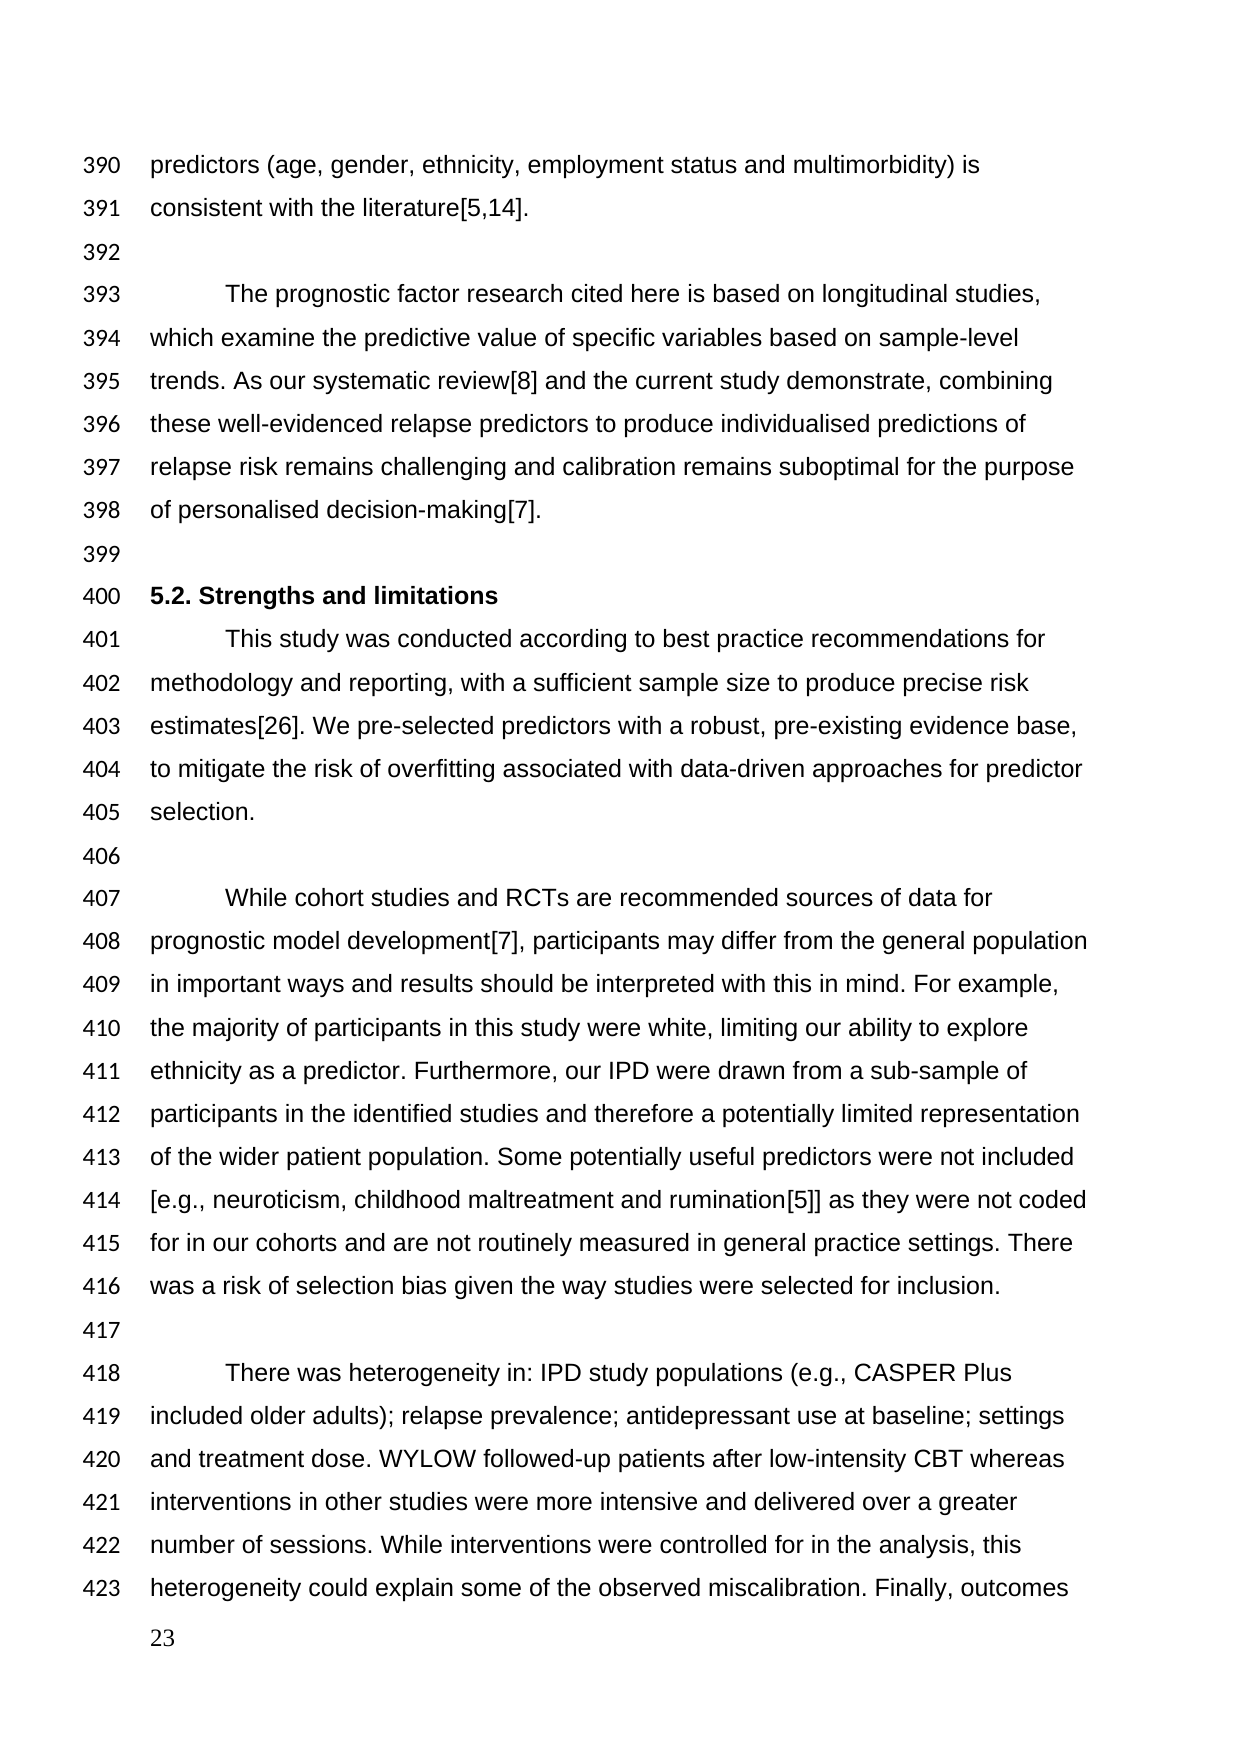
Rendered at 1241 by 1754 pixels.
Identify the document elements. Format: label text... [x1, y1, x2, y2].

text The prognostic factor research cited here is based on longitudinal studies, which examine the predictive value of specific variables based on sample-level trends. As our systematic review and the current study demonstrate, combining these well-evidenced relapse predictors to produce individualised predictions of relapse risk remains challenging and calibration remains suboptimal for the purpose of personalised decision-making. [150, 279, 1090, 524]
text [150, 1357, 1090, 1602]
text This study was conducted according to best practice recommendations for methodology and reporting, with a sufficient sample size to produce precise risk estimates. We pre-selected predictors with a robust, pre-existing evidence base, to mitigate the risk of overfitting associated with data-driven approaches for predictor selection. [150, 624, 1090, 826]
text While cohort studies and RCTs are recommended sources of data for prognostic model development, participants may differ from the general population in important ways and results should be interpreted with this in mind. For example, the majority of participants in this study were white, limiting our ability to explore ethnicity as a predictor. Furthermore, our IPD were drawn from a sub-sample of participants in the identified studies and therefore a potentially limited representation of the wider patient population. Some potentially useful predictors were not included [e.g., neuroticism, childhood maltreatment and rumination] as they were not coded for in our cohorts and are not routinely measured in general practice settings. There was a risk of selection bias given the way studies were selected for inclusion. [150, 883, 1090, 1300]
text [150, 150, 1090, 222]
text 5.2. Strengths and limitations [150, 581, 1090, 610]
